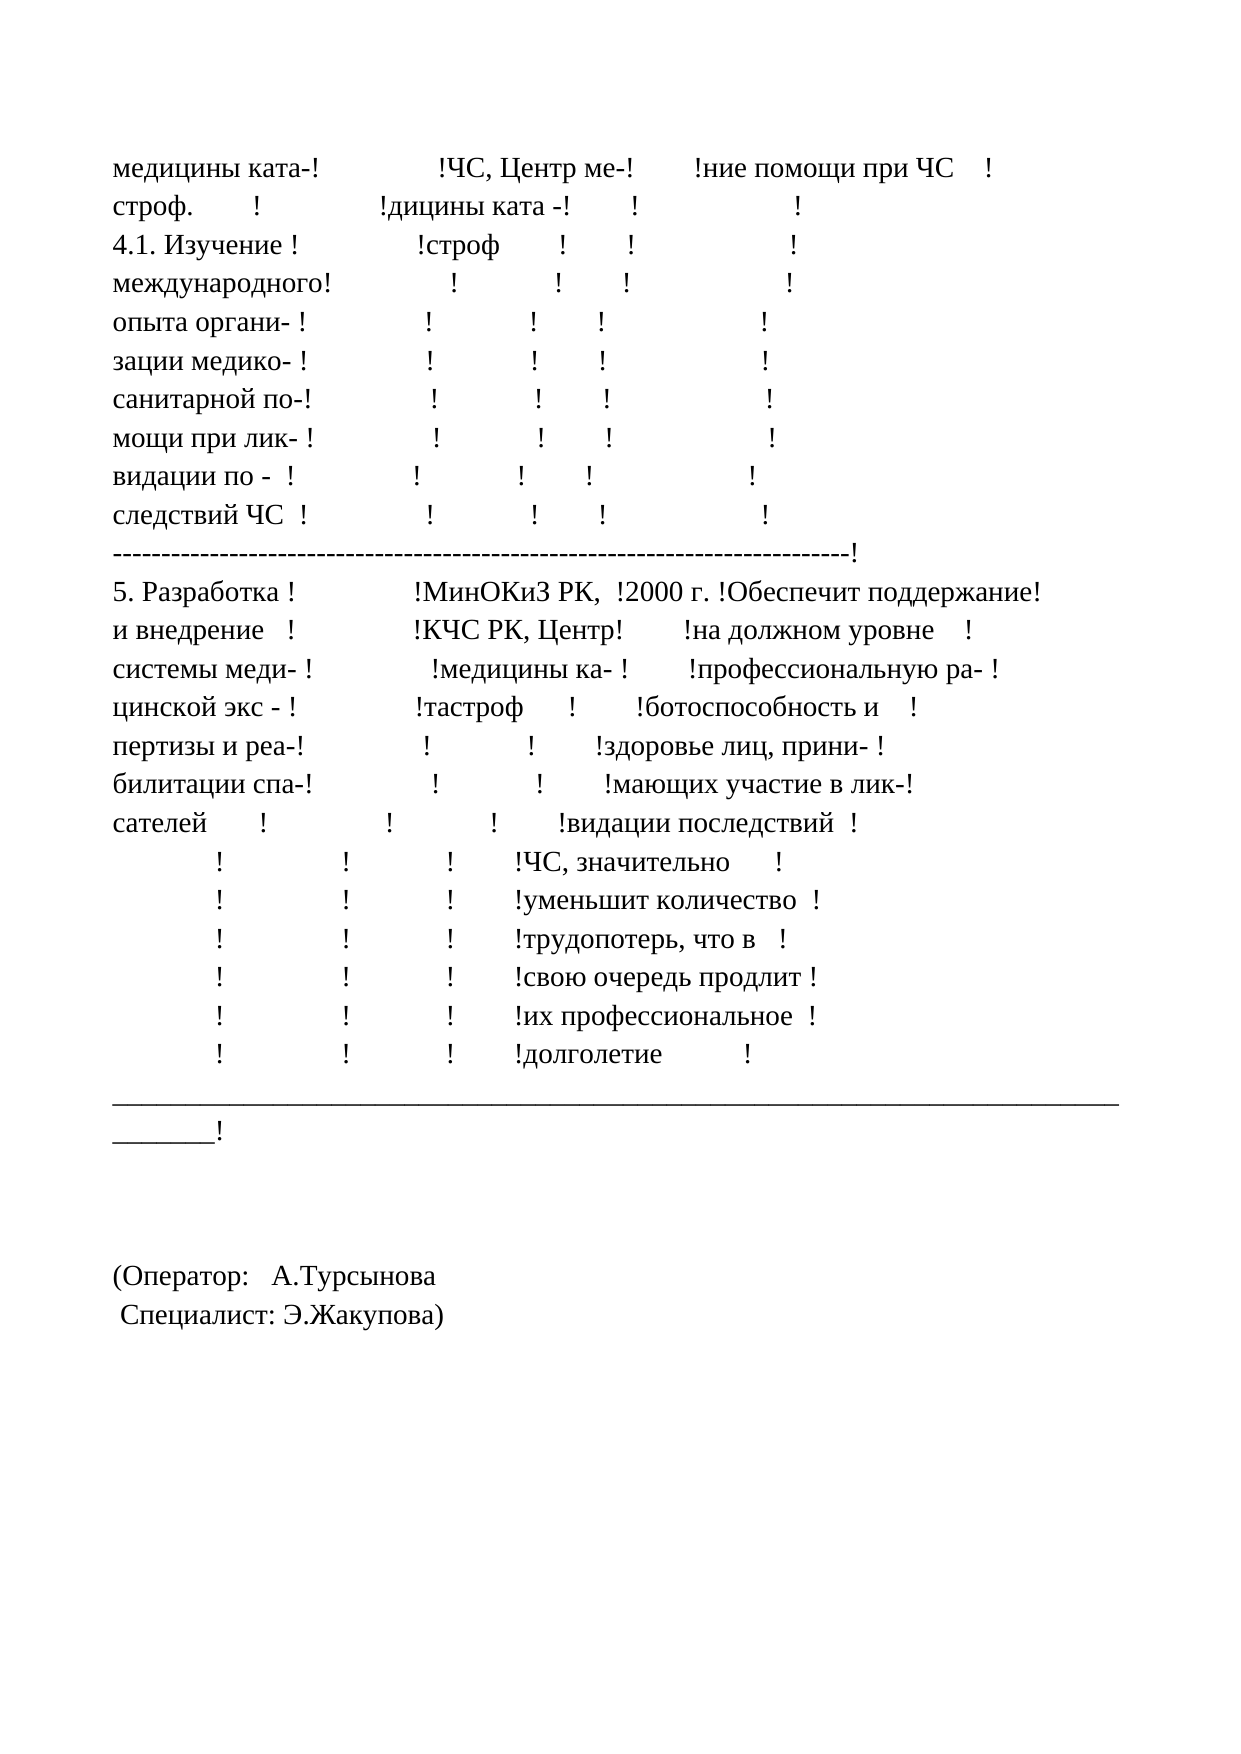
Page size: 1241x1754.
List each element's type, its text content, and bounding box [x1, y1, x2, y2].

text строф. ! !дицины ката -! ! ! [112, 188, 1128, 222]
text зации медико- ! ! ! ! ! [112, 343, 1128, 376]
text системы меди- ! !медицины ка- ! !профессиональную ра- ! [112, 651, 1128, 684]
text и внедрение ! !КЧС РК, Центр! !на должном уровне ! [112, 612, 1128, 646]
text Специалист: Э.Жакупова) [112, 1297, 1128, 1330]
text видации по - ! ! ! ! ! [112, 458, 1128, 492]
text 4.1. Изучение ! !строф ! ! ! [112, 227, 1128, 261]
text ____________________________________________________________________________! [112, 1075, 1128, 1147]
text следствий ЧС ! ! ! ! ! [112, 497, 1128, 530]
text медицины ката-! !ЧС, Центр ме-! !ние помощи при ЧС ! [112, 150, 1128, 183]
text международного! ! ! ! ! [112, 266, 1128, 299]
text сателей ! ! ! !видации последствий ! [112, 805, 1128, 839]
text мощи при лик- ! ! ! ! ! [112, 420, 1128, 453]
text ! ! ! !долголетие ! [112, 1036, 1128, 1070]
text пертизы и реа-! ! ! !здоровье лиц, прини- ! [112, 728, 1128, 762]
text билитации спа-! ! ! !мающих участие в лик-! [112, 767, 1128, 800]
text санитарной по-! ! ! ! ! [112, 381, 1128, 415]
text ! ! ! !их профессиональное ! [112, 998, 1128, 1031]
text ----------------------------------------------------------------------------! [112, 535, 1128, 569]
text (Оператор: А.Турсынова [112, 1258, 1128, 1292]
text ! ! ! !уменьшит количество ! [112, 882, 1128, 916]
text цинской экс - ! !тастроф ! !ботоспособность и ! [112, 689, 1128, 723]
text ! ! ! !трудопотерь, что в ! [112, 921, 1128, 954]
text опыта органи- ! ! ! ! ! [112, 304, 1128, 338]
text 5. Разработка ! !МинОКиЗ РК, !2000 г. !Обеспечит поддержание! [112, 574, 1128, 607]
text ! ! ! !свою очередь продлит ! [112, 959, 1128, 993]
text ! ! ! !ЧС, значительно ! [112, 844, 1128, 877]
